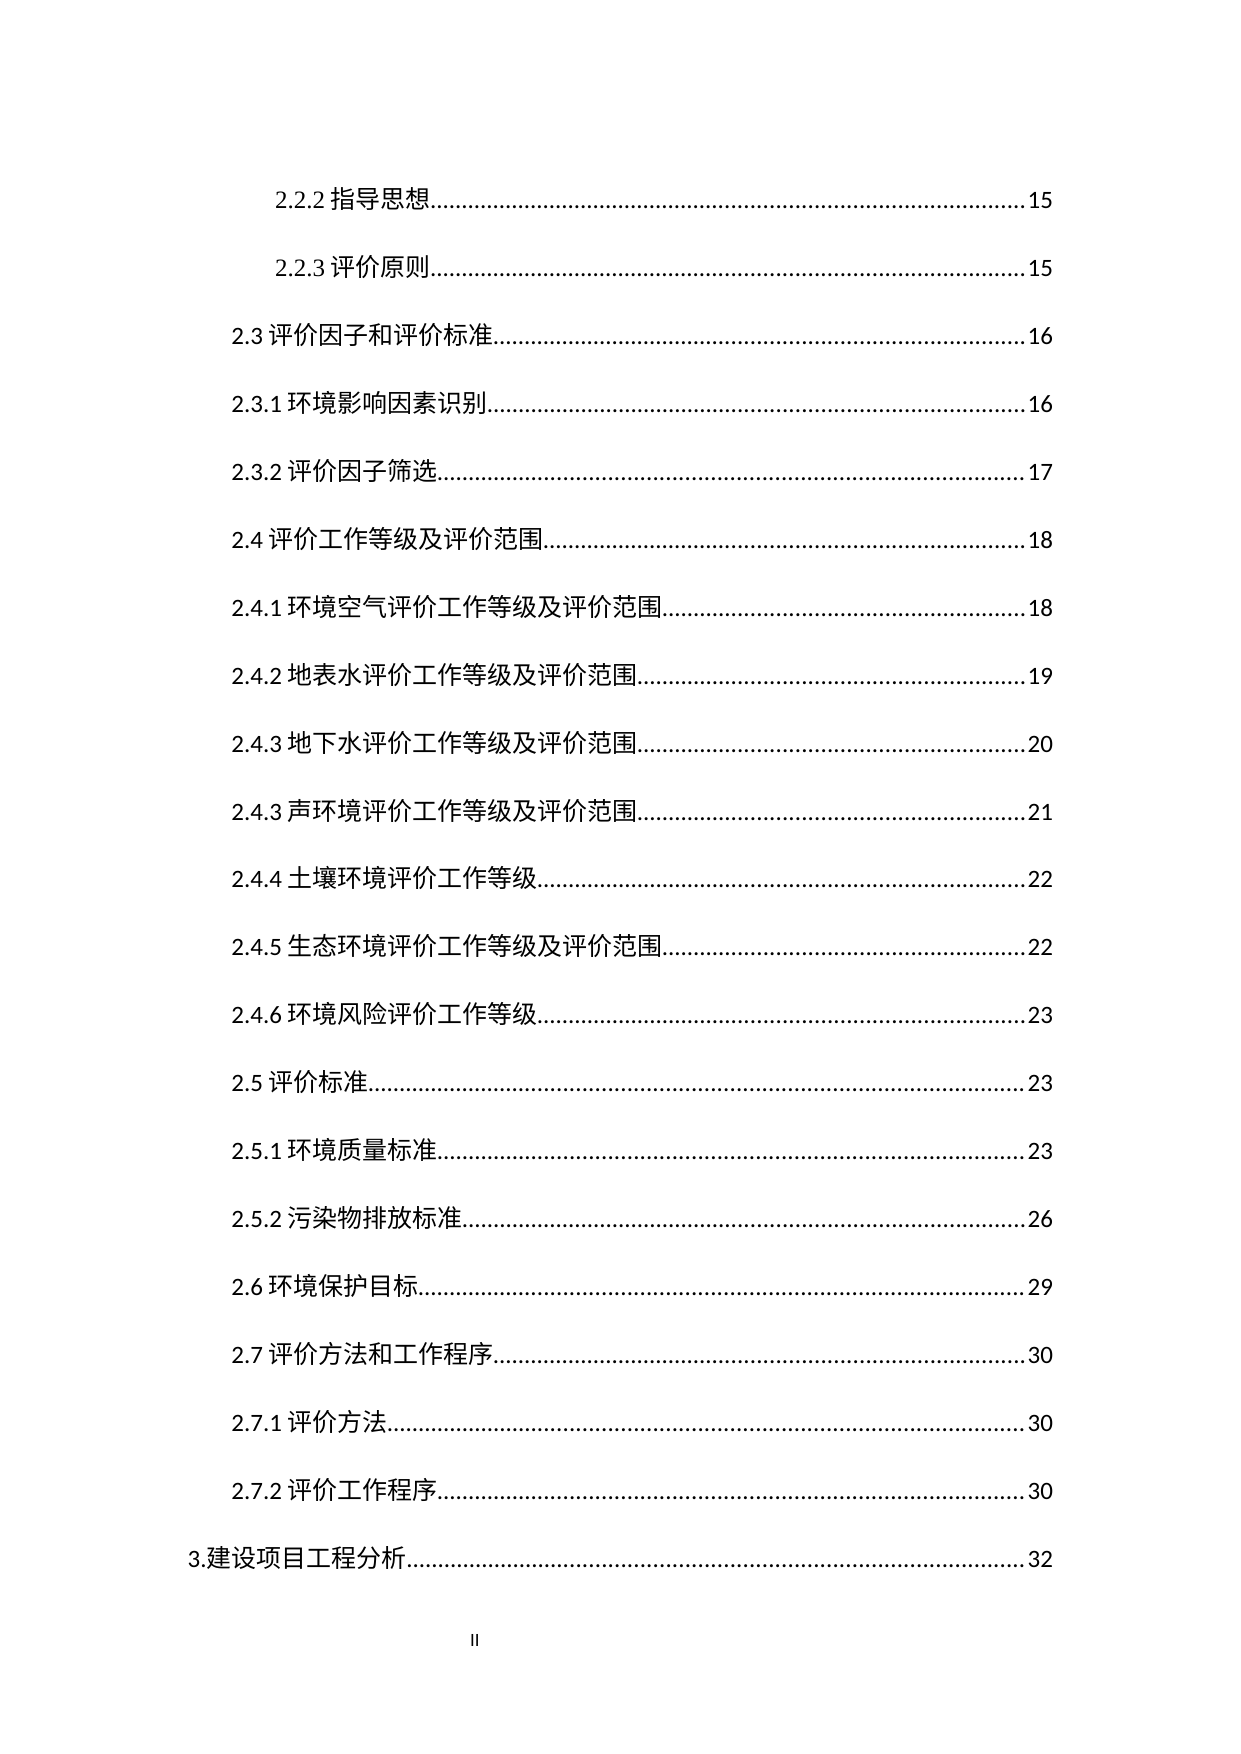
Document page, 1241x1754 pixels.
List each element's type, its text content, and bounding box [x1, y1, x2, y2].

text 2.5.2污染物排放标准 26 [231, 1183, 1053, 1251]
text 2.4评价工作等级及评价范围 18 [231, 503, 1053, 571]
text 2.5.1环境质量标准 23 [231, 1115, 1053, 1183]
text 2.7.2评价工作程序 30 [231, 1454, 1053, 1522]
text 2.3.2评价因子筛选 17 [231, 436, 1053, 503]
text 2.3评价因子和评价标准 16 [231, 300, 1053, 368]
text 2.6环境保护目标 29 [231, 1251, 1053, 1318]
text 2.4.5生态环境评价工作等级及评价范围 22 [231, 911, 1053, 979]
text 2.4.3地下水评价工作等级及评价范围 20 [231, 707, 1053, 775]
text 2.5评价标准 23 [231, 1047, 1053, 1115]
text 2.7评价方法和工作程序 30 [231, 1318, 1053, 1386]
text 2.4.2地表水评价工作等级及评价范围 19 [231, 639, 1053, 707]
text 2.4.4土壤环境评价工作等级 22 [231, 843, 1053, 911]
text 2.7.1评价方法 30 [231, 1386, 1053, 1454]
text 3.建设项目工程分析 32 [187, 1522, 1053, 1590]
text 2.2.3评价原则 15 [275, 232, 1053, 300]
text 2.4.3声环境评价工作等级及评价范围 21 [231, 775, 1053, 843]
text 2.3.1环境影响因素识别 16 [231, 368, 1053, 436]
text 2.4.6环境风险评价工作等级 23 [231, 979, 1053, 1047]
text 2.2.2指导思想 15 [275, 164, 1053, 232]
text 2.4.1环境空气评价工作等级及评价范围 18 [231, 571, 1053, 639]
